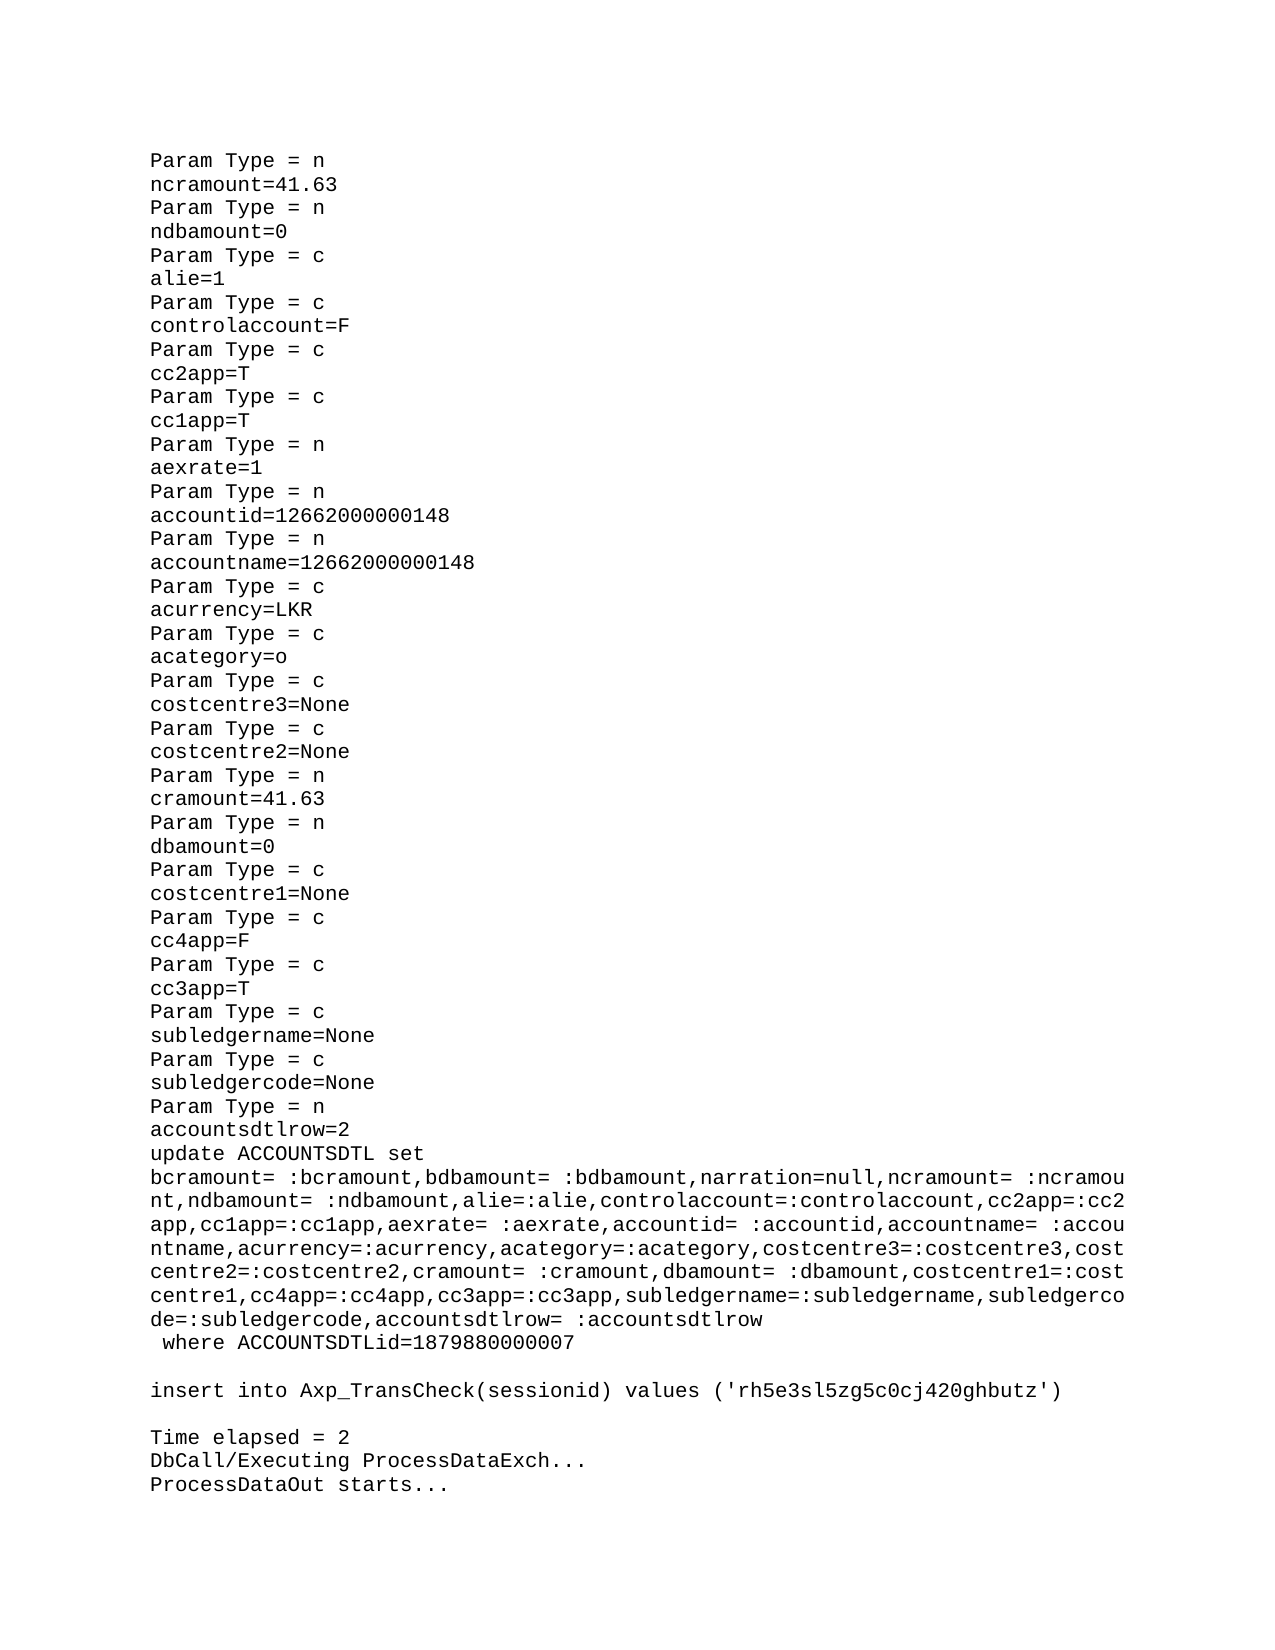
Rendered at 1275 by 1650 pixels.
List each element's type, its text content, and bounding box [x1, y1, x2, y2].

text Param Type = n [150, 765, 1125, 788]
text subledgername=None [150, 1025, 1125, 1048]
text acategory=o [150, 647, 1125, 670]
text Param Type = c [150, 292, 1125, 316]
text Param Type = c [150, 1001, 1125, 1025]
text Param Type = n [150, 528, 1125, 552]
text subledgercode=None [150, 1072, 1125, 1096]
text Time elapsed = 2 [150, 1427, 1125, 1451]
text costcentre2=None [150, 741, 1125, 765]
text Param Type = n [150, 1096, 1125, 1119]
text Param Type = n [150, 434, 1125, 457]
text accountname=12662000000148 [150, 552, 1125, 576]
text Param Type = c [150, 859, 1125, 883]
text accountsdtlrow=2 [150, 1119, 1125, 1143]
text Param Type = n [150, 197, 1125, 221]
text Param Type = c [150, 623, 1125, 647]
text costcentre1=None [150, 883, 1125, 907]
text Param Type = c [150, 954, 1125, 978]
text Param Type = n [150, 812, 1125, 836]
text Param Type = c [150, 670, 1125, 694]
text costcentre3=None [150, 694, 1125, 717]
text cramount=41.63 [150, 788, 1125, 812]
text DbCall/Executing ProcessDataExch... [150, 1451, 1125, 1474]
text aexrate=1 [150, 457, 1125, 481]
text insert into Axp_TransCheck(sessionid) values ('rh5e3sl5zg5c0cj420ghbutz') [150, 1379, 1125, 1403]
text Param Type = c [150, 244, 1125, 268]
text Param Type = c [150, 907, 1125, 930]
text Param Type = c [150, 576, 1125, 599]
text update ACCOUNTSDTL set bcramount= :bcramount,bdbamount= :bdbamount,narration=null,ncramount= :ncramount,ndbamount= :ndbamount,alie=:alie,controlaccount=:controlaccount,cc2app=:cc2app,cc1app=:cc1app,aexrate= :aexrate,accountid= :accountid,accountname= :accountname,acurrency=:acurrency,acategory=:acategory,costcentre3=:costcentre3,costcentre2=:costcentre2,cramount= :cramount,dbamount= :dbamount,costcentre1=:costcentre1,cc4app=:cc4app,cc3app=:cc3app,subledgername=:subledgername,subledgercode=:subledgercode,accountsdtlrow= :accountsdtlrow [150, 1143, 1125, 1332]
text accountid=12662000000148 [150, 505, 1125, 528]
text cc2app=T [150, 363, 1125, 386]
text Param Type = c [150, 386, 1125, 410]
text acurrency=LKR [150, 599, 1125, 623]
text cc4app=F [150, 930, 1125, 954]
text cc1app=T [150, 410, 1125, 434]
text controlaccount=F [150, 316, 1125, 339]
text alie=1 [150, 268, 1125, 292]
text Param Type = c [150, 1048, 1125, 1072]
text dbamount=0 [150, 836, 1125, 859]
text ndbamount=0 [150, 221, 1125, 244]
text where ACCOUNTSDTLid=1879880000007 [150, 1332, 1125, 1356]
text Param Type = c [150, 717, 1125, 741]
text Param Type = n [150, 150, 1125, 174]
text Param Type = n [150, 481, 1125, 505]
text ncramount=41.63 [150, 174, 1125, 197]
text cc3app=T [150, 978, 1125, 1001]
text Param Type = c [150, 339, 1125, 363]
text ProcessDataOut starts... [150, 1474, 1125, 1498]
